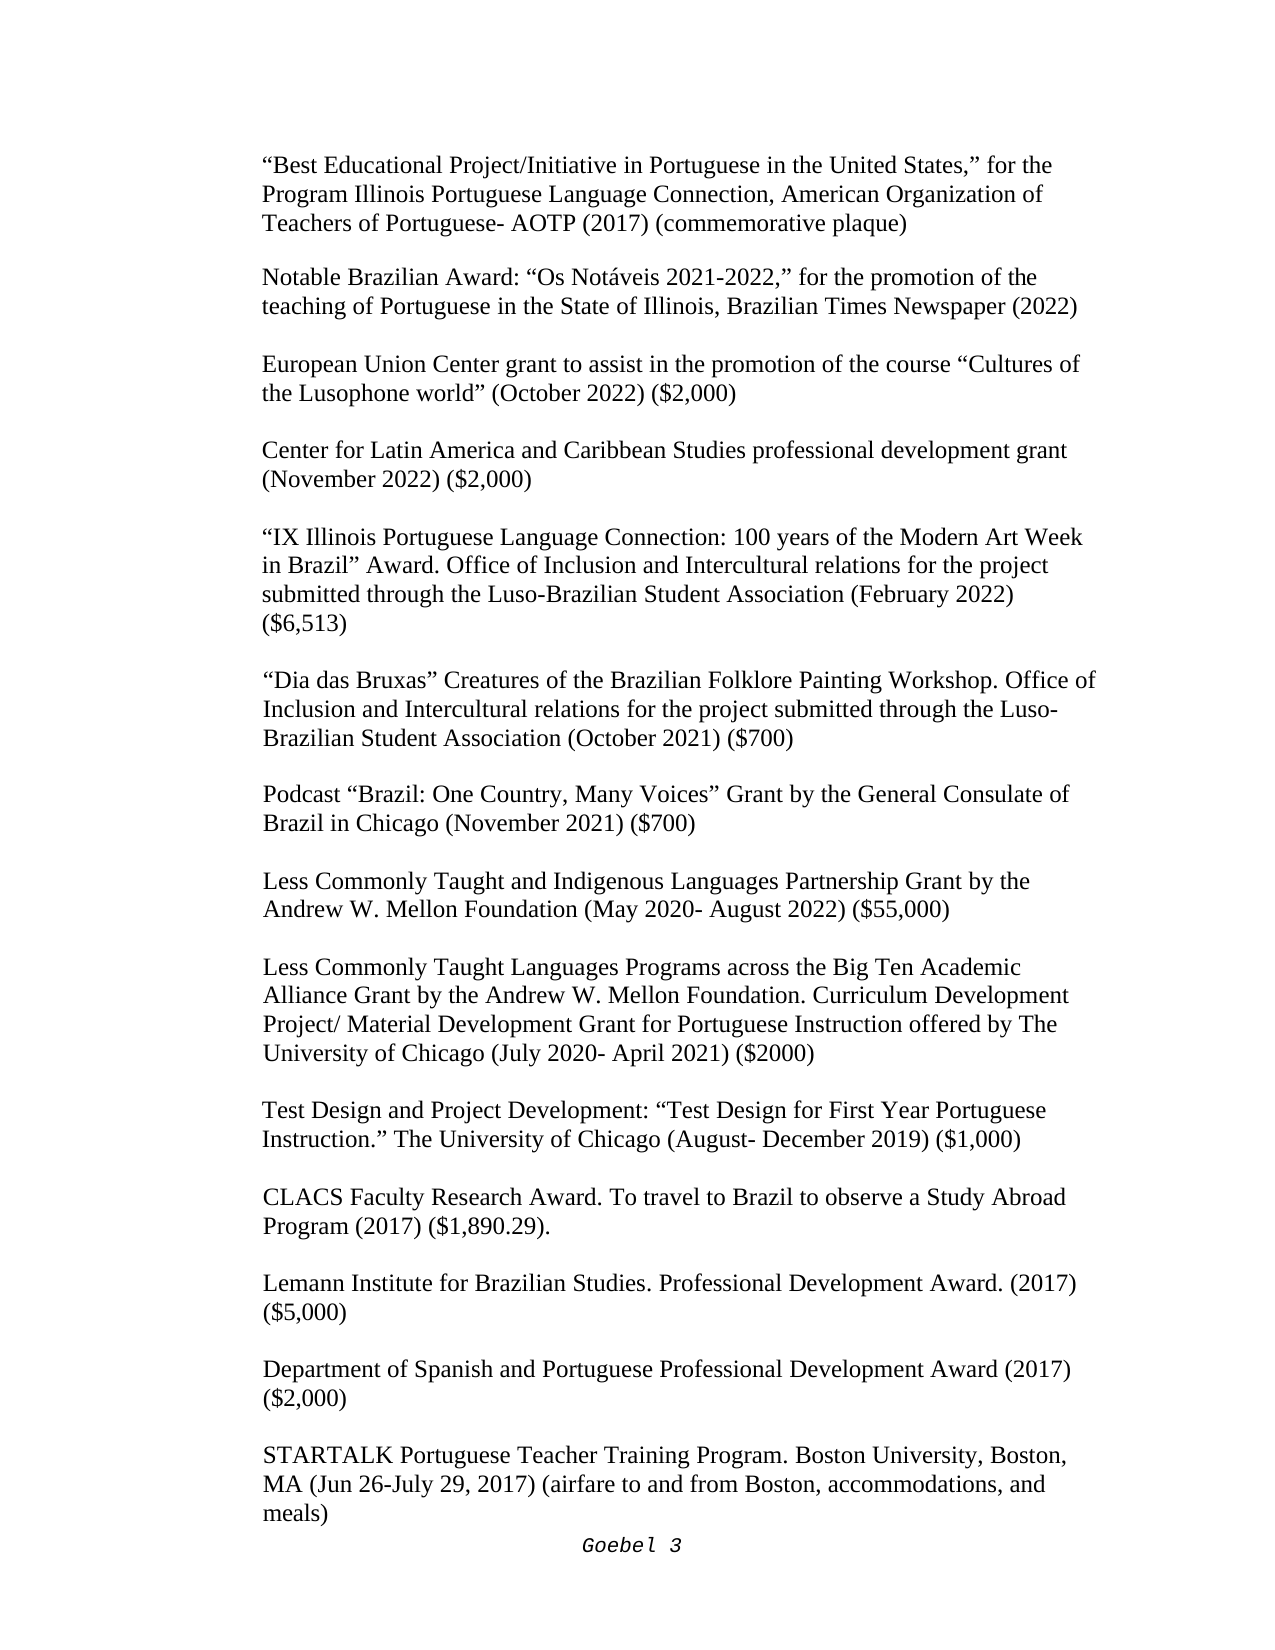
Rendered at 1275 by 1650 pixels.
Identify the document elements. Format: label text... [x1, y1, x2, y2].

text teaching of Portuguese in the State of Illinois, Brazilian Times Newspaper (2022) [262, 291, 1150, 320]
text Brazil in Chicago (November 2021) ($700) [263, 808, 1150, 837]
text Less Commonly Taught and Indigenous Languages Partnership Grant by the Andrew W. Mellon Foundation (May 2020- August 2022) ($55,000) [263, 866, 1104, 923]
text Center for Latin America and Caribbean Studies professional development grant (November 2022) ($2,000) [262, 435, 1104, 493]
text European Union Center grant to assist in the promotion of the course “Cultures of the Lusophone world” (October 2022) ($2,000) [262, 349, 1104, 407]
text Podcast “Brazil: One Country, Many Voices” Grant by the General Consulate of [263, 779, 1150, 808]
text STARTALK Portuguese Teacher Training Program. Boston University, Boston, MA (Jun 26-July 29, 2017) (airfare to and from Boston, accommodations, and meals) [263, 1441, 1100, 1527]
text Notable Brazilian Award: “Os Notáveis 2021-2022,” for the promotion of the [262, 263, 1150, 291]
text “IX Illinois Portuguese Language Connection: 100 years of the Modern Art Week in Brazil” Award. Office of Inclusion and Intercultural relations for the project submitted through the Luso-Brazilian Student Association (February 2022) ($6,513) [262, 522, 1104, 637]
text CLACS Faculty Research Award. To travel to Brazil to observe a Study Abroad Program (2017) ($1,890.29). [263, 1182, 1104, 1240]
text Test Design and Project Development: “Test Design for First Year Portuguese Instruction.” The University of Chicago (August- December 2019) ($1,000) [262, 1096, 1150, 1153]
text Less Commonly Taught Languages Programs across the Big Ten Academic Alliance Grant by the Andrew W. Mellon Foundation. Curriculum Development Project/ Material Development Grant for Portuguese Instruction offered by The University of Chicago (July 2020- April 2021) ($2000) [263, 952, 1104, 1067]
text “Dia das Bruxas” Creatures of the Brazilian Folklore Painting Workshop. Office of Inclusion and Intercultural relations for the project submitted through the Luso- Brazilian Student Association (October 2021) ($700) [263, 665, 1100, 751]
text Department of Spanish and Portuguese Professional Development Award (2017) ($2,000) [263, 1354, 1104, 1412]
text Lemann Institute for Brazilian Studies. Professional Development Award. (2017) ($5,000) [263, 1268, 1150, 1326]
text “Best Educational Project/Initiative in Portuguese in the United States,” for the Program Illinois Portuguese Language Connection, American Organization of Teachers of Portuguese- AOTP (2017) (commemorative plaque) [262, 150, 1104, 236]
